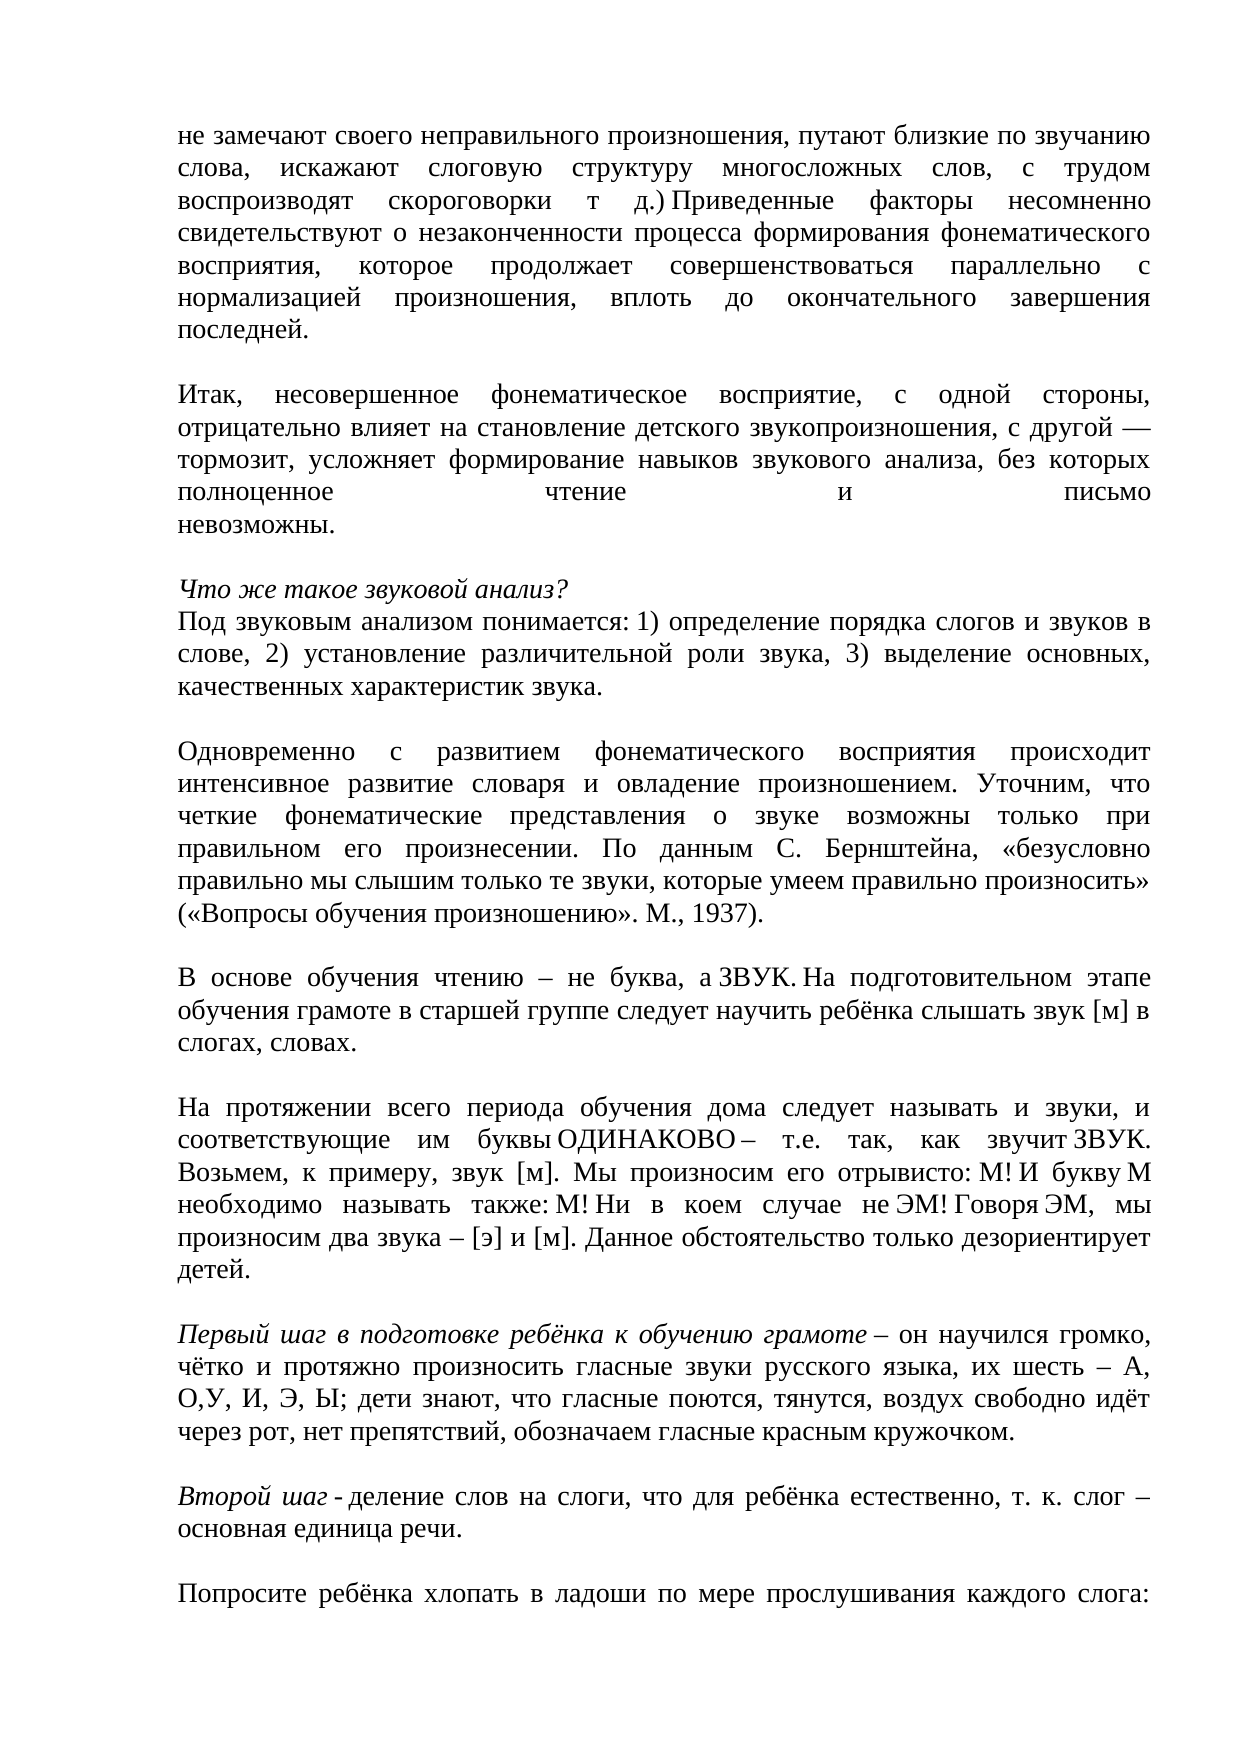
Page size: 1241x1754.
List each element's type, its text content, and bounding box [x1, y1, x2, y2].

text Итак, несовершенное фонематическое восприятие, с одной стороны, отрицательно влияет на становление детского звукопроизношения, с другой — тормозит, усложняет формирование навыков звукового анализа, без которых полноценное чтение и письмо невозможны. [177, 345, 1152, 539]
text В основе обучения чтению – не буква, а ЗВУК. На подготовительном этапе обучения грамоте в старшей группе следует научить ребёнка слышать звук [м] в слогах, словах. [177, 928, 1152, 1058]
text На протяжении всего периода обучения дома следует называть и звуки, и соответствующие им буквы ОДИНАКОВО – т.е. так, как звучит ЗВУК. Возьмем, к примеру, звук [м]. Мы произносим его отрывисто: М! И букву М необходимо называть также: М! Ни в коем случае не ЭМ! Говоря ЭМ, мы произносим два звука – [э] и [м]. Данное обстоятельство только дезориентирует детей. [177, 1058, 1152, 1284]
text Второй шаг - деление слов на слоги, что для ребёнка естественно, т. к. слог –основная единица речи. [177, 1446, 1152, 1543]
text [177, 1543, 1152, 1608]
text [177, 118, 1152, 345]
text Под звуковым анализом понимается: 1) определение порядка слогов и звуков в слове, 2) установление различительной роли звука, 3) выделение основных, качественных характеристик звука. [177, 604, 1152, 701]
text Первый шаг в подготовке ребёнка к обучению грамоте – он научился громко, чётко и протяжно произносить гласные звуки русского языка, их шесть – А, О,У, И, Э, Ы; дети знают, что гласные поются, тянутся, воздух свободно идёт через рот, нет препятствий, обозначаем гласные красным кружочком. [177, 1284, 1152, 1446]
text Одновременно с развитием фонематического восприятия происходит интенсивное развитие словаря и овладение произношением. Уточним, что четкие фонематические представления о звуке возможны только при правильном его произнесении. По данным С. Бернштейна, «безусловно правильно мы слышим только те звуки, которые умеем правильно произносить» («Вопросы обучения произношению». М., 1937). [177, 701, 1152, 928]
text Что же такое звуковой анализ? [177, 539, 1152, 604]
